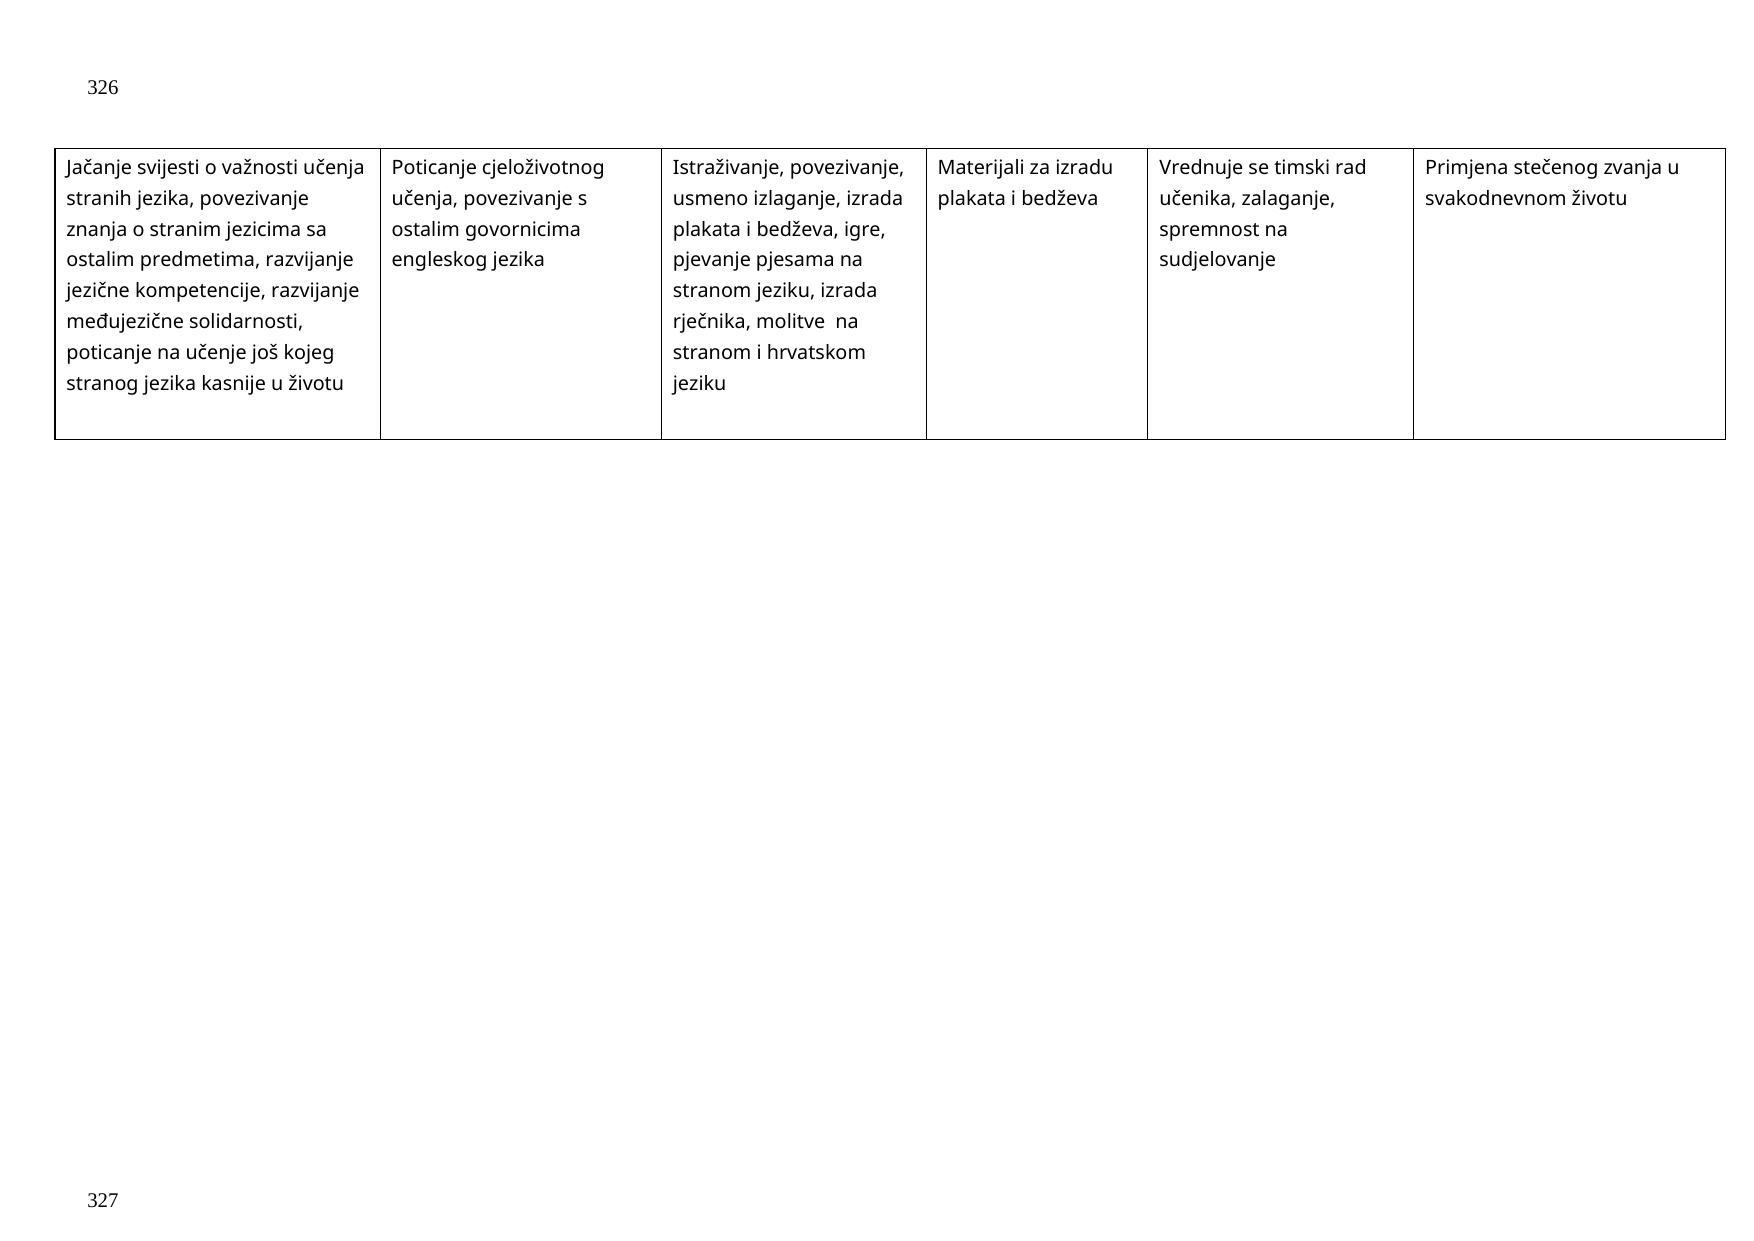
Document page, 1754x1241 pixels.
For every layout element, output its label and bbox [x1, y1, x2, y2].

table_cell [1148, 149, 1413, 439]
table_cell [56, 149, 380, 439]
table_cell [927, 149, 1147, 439]
table_cell [662, 149, 926, 439]
table_cell [1414, 149, 1725, 439]
table_cell [381, 149, 661, 439]
